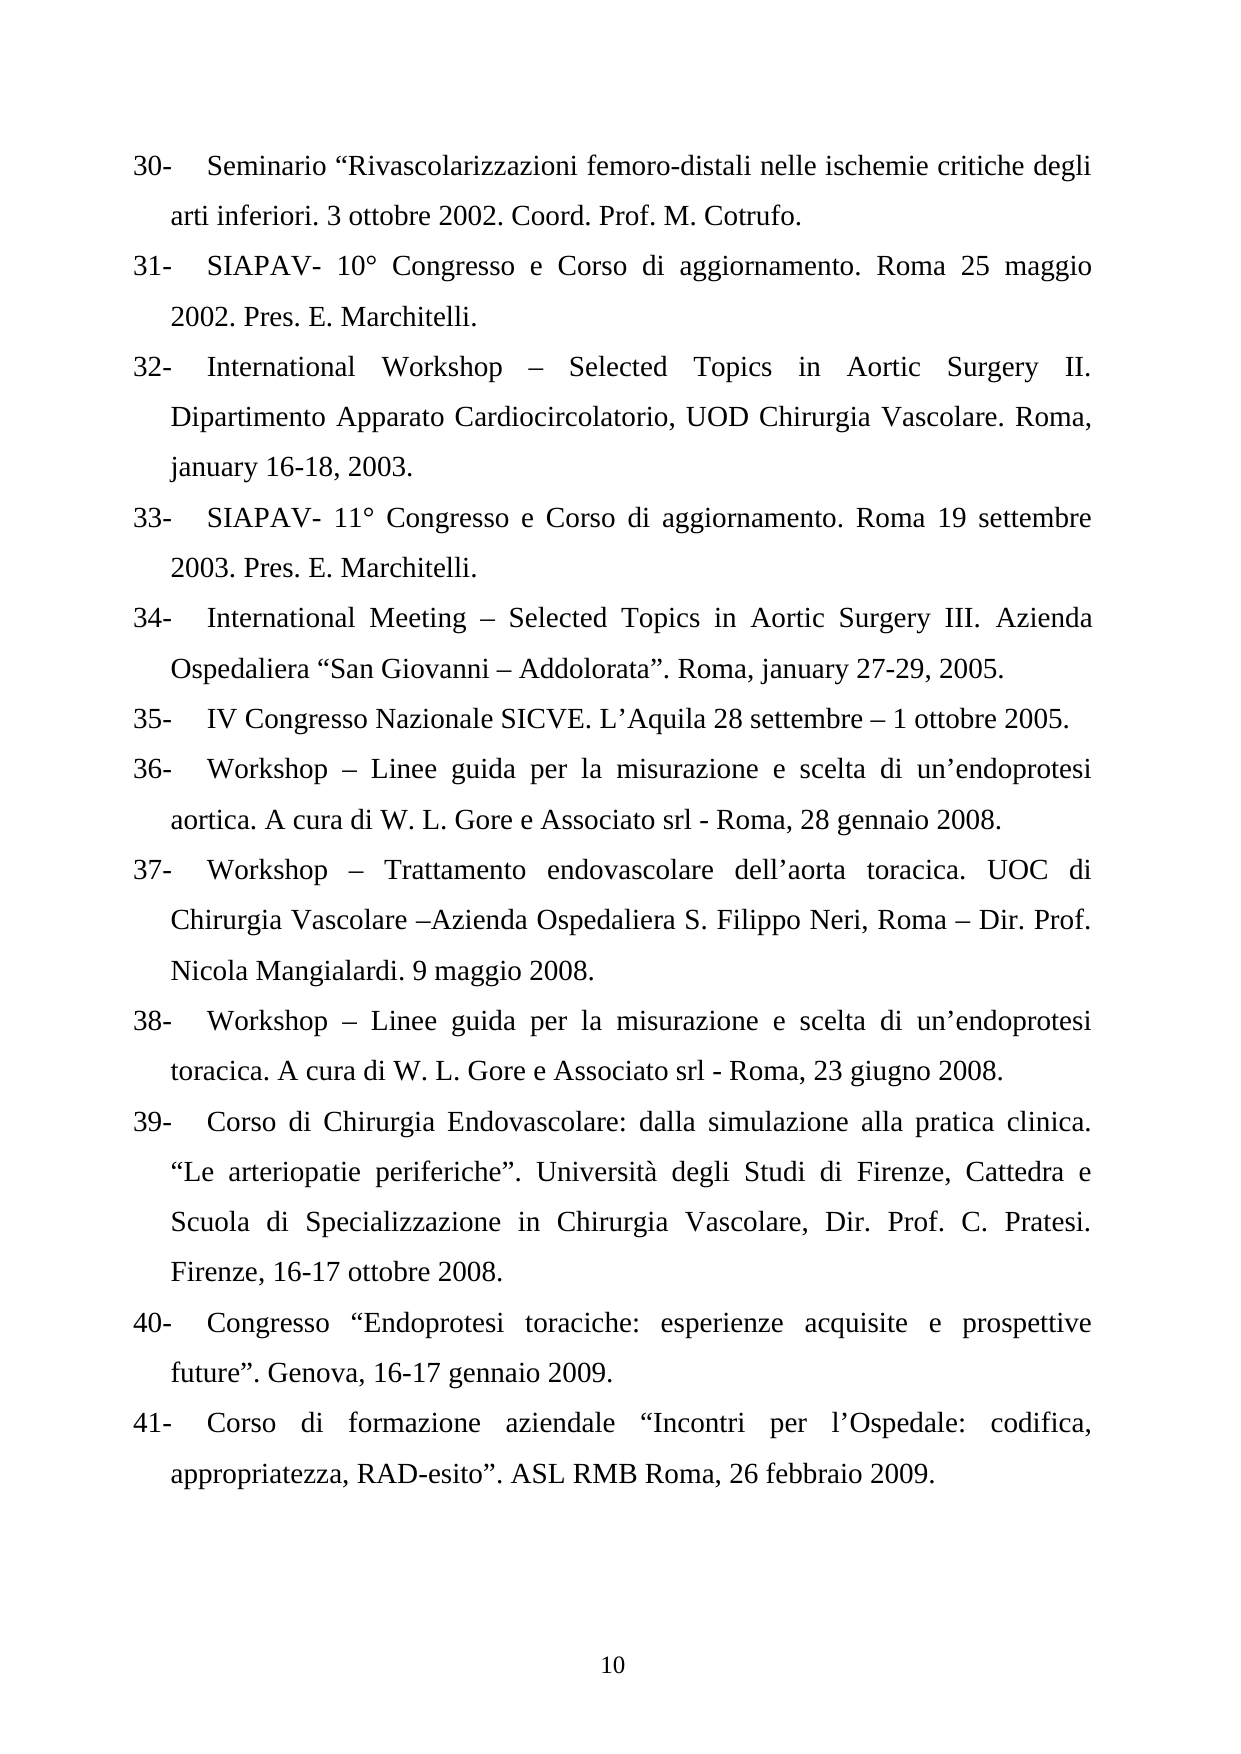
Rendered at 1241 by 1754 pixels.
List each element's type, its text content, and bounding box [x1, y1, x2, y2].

list SIAPAV- 10° Congresso e Corso di aggiornamento. Roma 25 maggio 2002. Pres. E. Marchitelli. [133, 248, 1093, 332]
list Workshop – Linee guida per la misurazione e scelta di un’endoprotesi toracica. A cura di W. L. Gore e Associato srl - Roma, 23 giugno 2008. [133, 1003, 1093, 1087]
list International Workshop – Selected Topics in Aortic Surgery II. Dipartimento Apparato Cardiocircolatorio, UOD Chirurgia Vascolare. Roma, january 16-18, 2003. [133, 349, 1093, 483]
list Workshop – Trattamento endovascolare dell’aorta toracica. UOC di Chirurgia Vascolare –Azienda Ospedaliera S. Filippo Neri, Roma – Dir. Prof. Nicola Mangialardi. 9 maggio 2008. [133, 852, 1093, 986]
list Corso di Chirurgia Endovascolare: dalla simulazione alla pratica clinica. “Le arteriopatie periferiche”. Università degli Studi di Firenze, Cattedra e Scuola di Specializzazione in Chirurgia Vascolare, Dir. Prof. C. Pratesi. Firenze, 16-17 ottobre 2008. [133, 1104, 1093, 1288]
list Corso di formazione aziendale “Incontri per l’Ospedale: codifica, appropriatezza, RAD-esito”. ASL RMB Roma, 26 febbraio 2009. [133, 1406, 1093, 1489]
list Congresso “Endoprotesi toraciche: esperienze acquisite e prospettive future”. Genova, 16-17 gennaio 2009. [133, 1305, 1093, 1389]
list IV Congresso Nazionale SICVE. L’Aquila 28 settembre – 1 ottobre 2005. [133, 701, 1093, 735]
list International Meeting – Selected Topics in Aortic Surgery III. Azienda Ospedaliera “San Giovanni – Addolorata”. Roma, january 27-29, 2005. [133, 601, 1093, 684]
list Workshop – Linee guida per la misurazione e scelta di un’endoprotesi aortica. A cura di W. L. Gore e Associato srl - Roma, 28 gennaio 2008. [133, 751, 1093, 835]
list Seminario “Rivascolarizzazioni femoro-distali nelle ischemie critiche degli arti inferiori. 3 ottobre 2002. Coord. Prof. M. Cotrufo. [133, 148, 1093, 232]
list SIAPAV- 11° Congresso e Corso di aggiornamento. Roma 19 settembre 2003. Pres. E. Marchitelli. [133, 500, 1093, 584]
